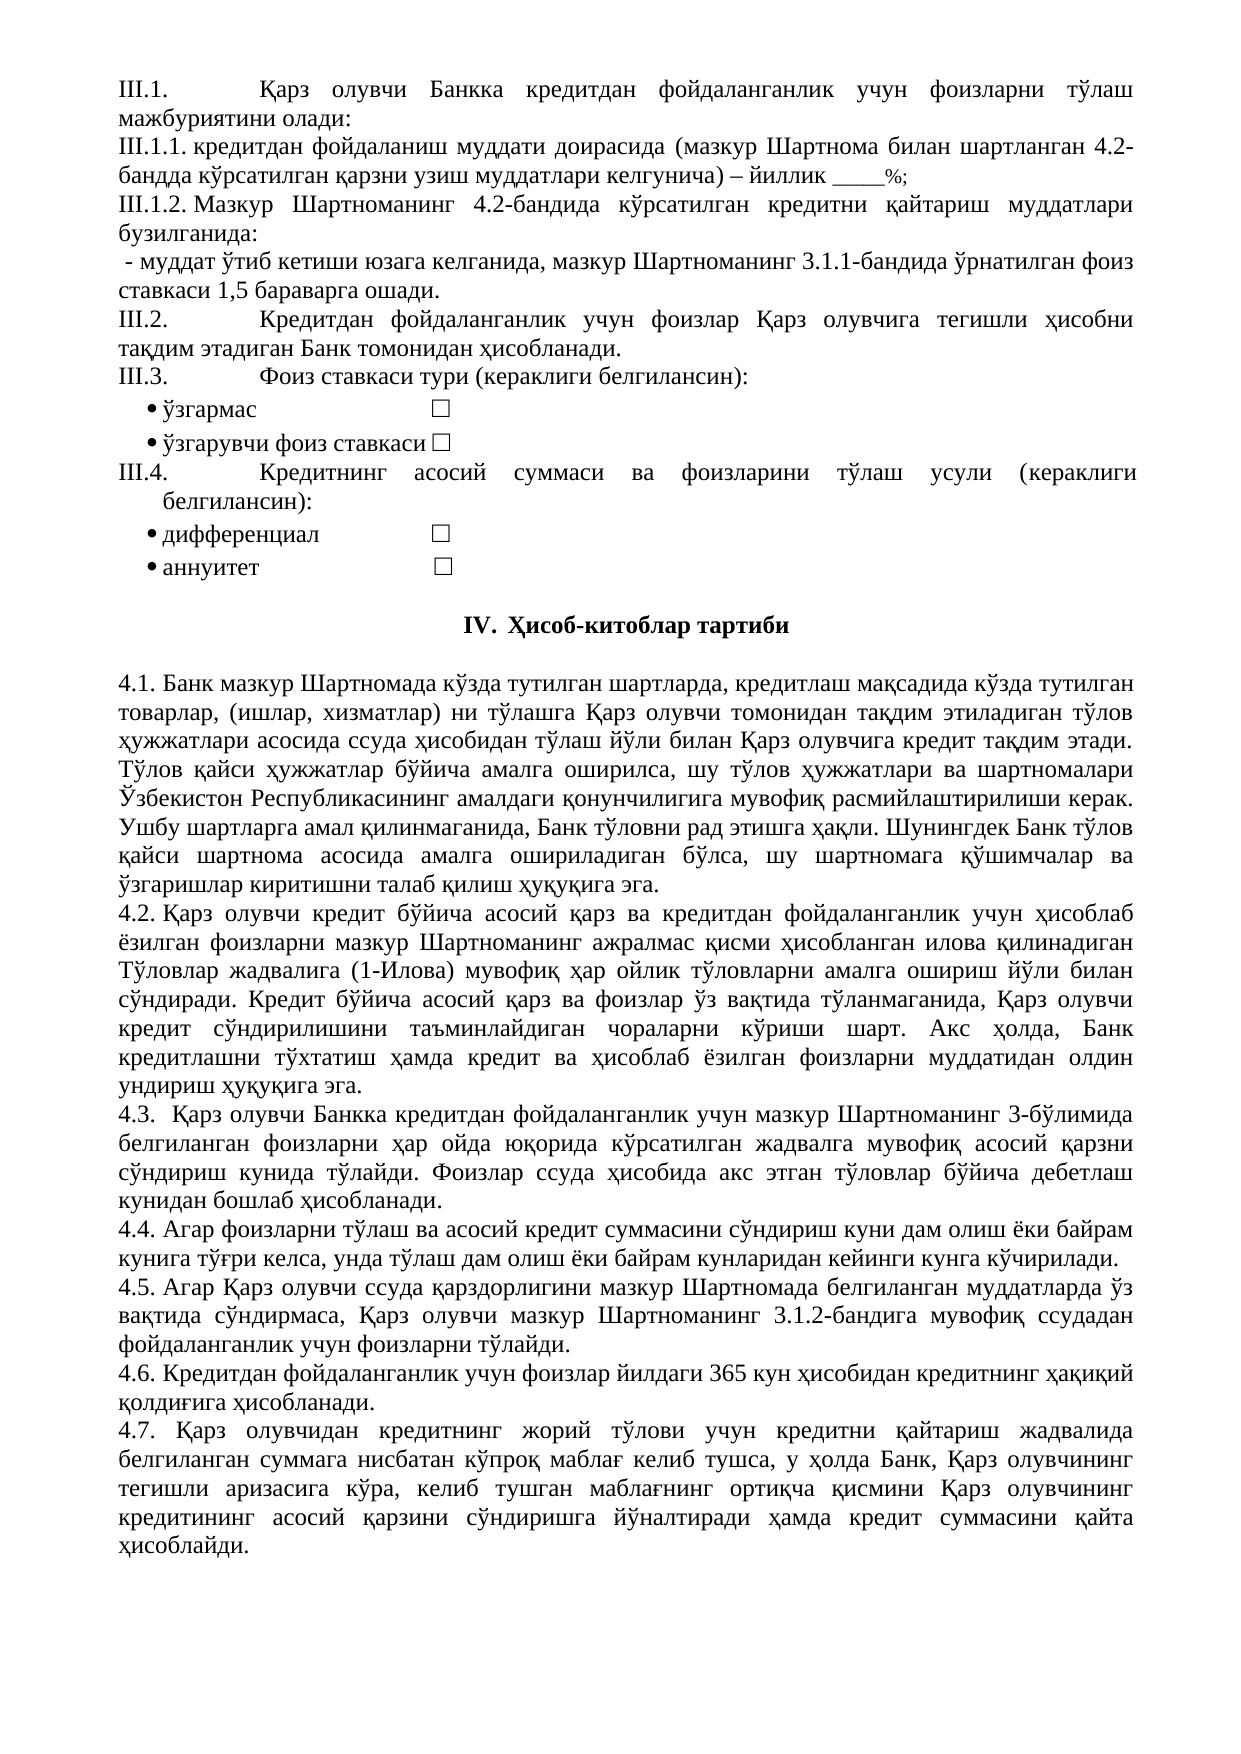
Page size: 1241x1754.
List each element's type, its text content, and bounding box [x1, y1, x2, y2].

list Агар Қарз олувчи ссуда қарздорлигини мазкур Шартномада белгиланган муддатларда ўз вақтида сўндирмаса, Қарз олувчи мазкур Шартноманинг 3.1.2-бандига мувофиқ ссудадан фойдаланганлик учун фоизларни тўлайди. [118, 1272, 1134, 1358]
list Мазкур Шартноманинг 4.2-бандида кўрсатилган кредитни қайтариш муддатлари бузилганида: [118, 189, 1134, 246]
list Кредитнинг асосий суммаси ва фоизларини тўлаш усули (кераклиги белгилансин): [118, 457, 1137, 515]
text 4.2. Қарз олувчи кредит бўйича асосий қарз ва кредитдан фойдаланганлик учун ҳисоблаб ёзилган фоизларни мазкур Шартноманинг ажралмас қисми ҳисобланган илова қилинадиган Тўловлар жадвалига (1-Илова) мувофиқ ҳар ойлик тўловларни амалга ошириш йўли билан сўндиради. Кредит бўйича асосий қарз ва фоизлар ўз вақтида тўланмаганида, Қарз олувчи кредит сўндирилишини таъминлайдиган чораларни кўриши шарт. Акс ҳолда, Банк кредитлашни тўхтатиш ҳамда кредит ва ҳисоблаб ёзилган фоизларни муддатидан олдин ундириш ҳуқуқига эга. [118, 898, 1134, 1099]
list аннуитет □ [148, 548, 1137, 582]
list Банк мазкур Шартномада кўзда тутилган шартларда, кредитлаш мақсадида кўзда тутилган товарлар, (ишлар, хизматлар) ни тўлашга Қарз олувчи томонидан тақдим этиладиган тўлов ҳужжатлари асосида ссуда ҳисобидан тўлаш йўли билан Қарз олувчига кредит тақдим этади. Тўлов қайси ҳужжатлар бўйича амалга оширилса, шу тўлов ҳужжатлари ва шартномалари Ўзбекистон Республикасининг амалдаги қонунчилигига мувофиқ расмийлаштирилиши керак. Ушбу шартларга амал қилинмаганида, Банк тўловни рад этишга ҳақли. Шунингдек Банк тўлов қайси шартнома асосида амалга ошириладиган бўлса, шу шартномага қўшимчалар ва ўзгаришлар киритишни талаб қилиш ҳуқуқига эга. [118, 668, 1134, 898]
list ўзгармас □ [148, 390, 1137, 424]
text 4.7. Қарз олувчидан кредитнинг жорий тўлови учун кредитни қайтариш жадвалида белгиланган суммага нисбатан кўпроқ маблағ келиб тушса, у ҳолда Банк, Қарз олувчининг тегишли аризасига кўра, келиб тушган маблағнинг ортиқча қисмини Қарз олувчининг кредитининг асосий қарзини сўндиришга йўналтиради ҳамда кредит суммасини қайта ҳисоблайди. [118, 1416, 1134, 1559]
list ўзгарувчи фоиз ставкаси □ [148, 424, 1137, 457]
text 4.3. Қарз олувчи Банкка кредитдан фойдаланганлик учун мазкур Шартноманинг 3-бўлимида белгиланган фоизларни ҳар ойда юқорида кўрсатилган жадвалга мувофиқ асосий қарзни сўндириш кунида тўлайди. Фоизлар ссуда ҳисобида акс этган тўловлар бўйича дебетлаш кунидан бошлаб ҳисобланади. [118, 1099, 1134, 1214]
list Фоиз ставкаси тури (кераклиги белгилансин): [118, 361, 1137, 390]
list Кредитдан фойдаланганлик учун фоизлар Қарз олувчига тегишли ҳисобни тақдим этадиган Банк томонидан ҳисобланади. [118, 304, 1134, 361]
list Кредитдан фойдаланганлик учун фоизлар йилдаги 365 кун ҳисобидан кредитнинг ҳақиқий қолдиғига ҳисобланади. [118, 1358, 1134, 1416]
text - муддат ўтиб кетиши юзага келганида, мазкур Шартноманинг 3.1.1-бандида ўрнатилган фоиз ставкаси 1,5 бараварга ошади. [118, 246, 1134, 304]
list Агар фоизларни тўлаш ва асосий кредит суммасини сўндириш куни дам олиш ёки байрам кунига тўғри келса, унда тўлаш дам олиш ёки байрам кунларидан кейинги кунга кўчирилади. [118, 1214, 1134, 1272]
list Қарз олувчи Банкка кредитдан фойдаланганлик учун фоизларни тўлаш мажбуриятини олади: [118, 74, 1134, 131]
list кредитдан фойдаланиш муддати доирасида (мазкур Шартнома билан шартланган 4.2-бандда кўрсатилган қарзни узиш муддатлари келгунича) – йиллик [118, 131, 1134, 189]
list Ҳисоб-китоблар тартиби [118, 611, 1134, 639]
list дифференциал □ [148, 515, 1137, 548]
